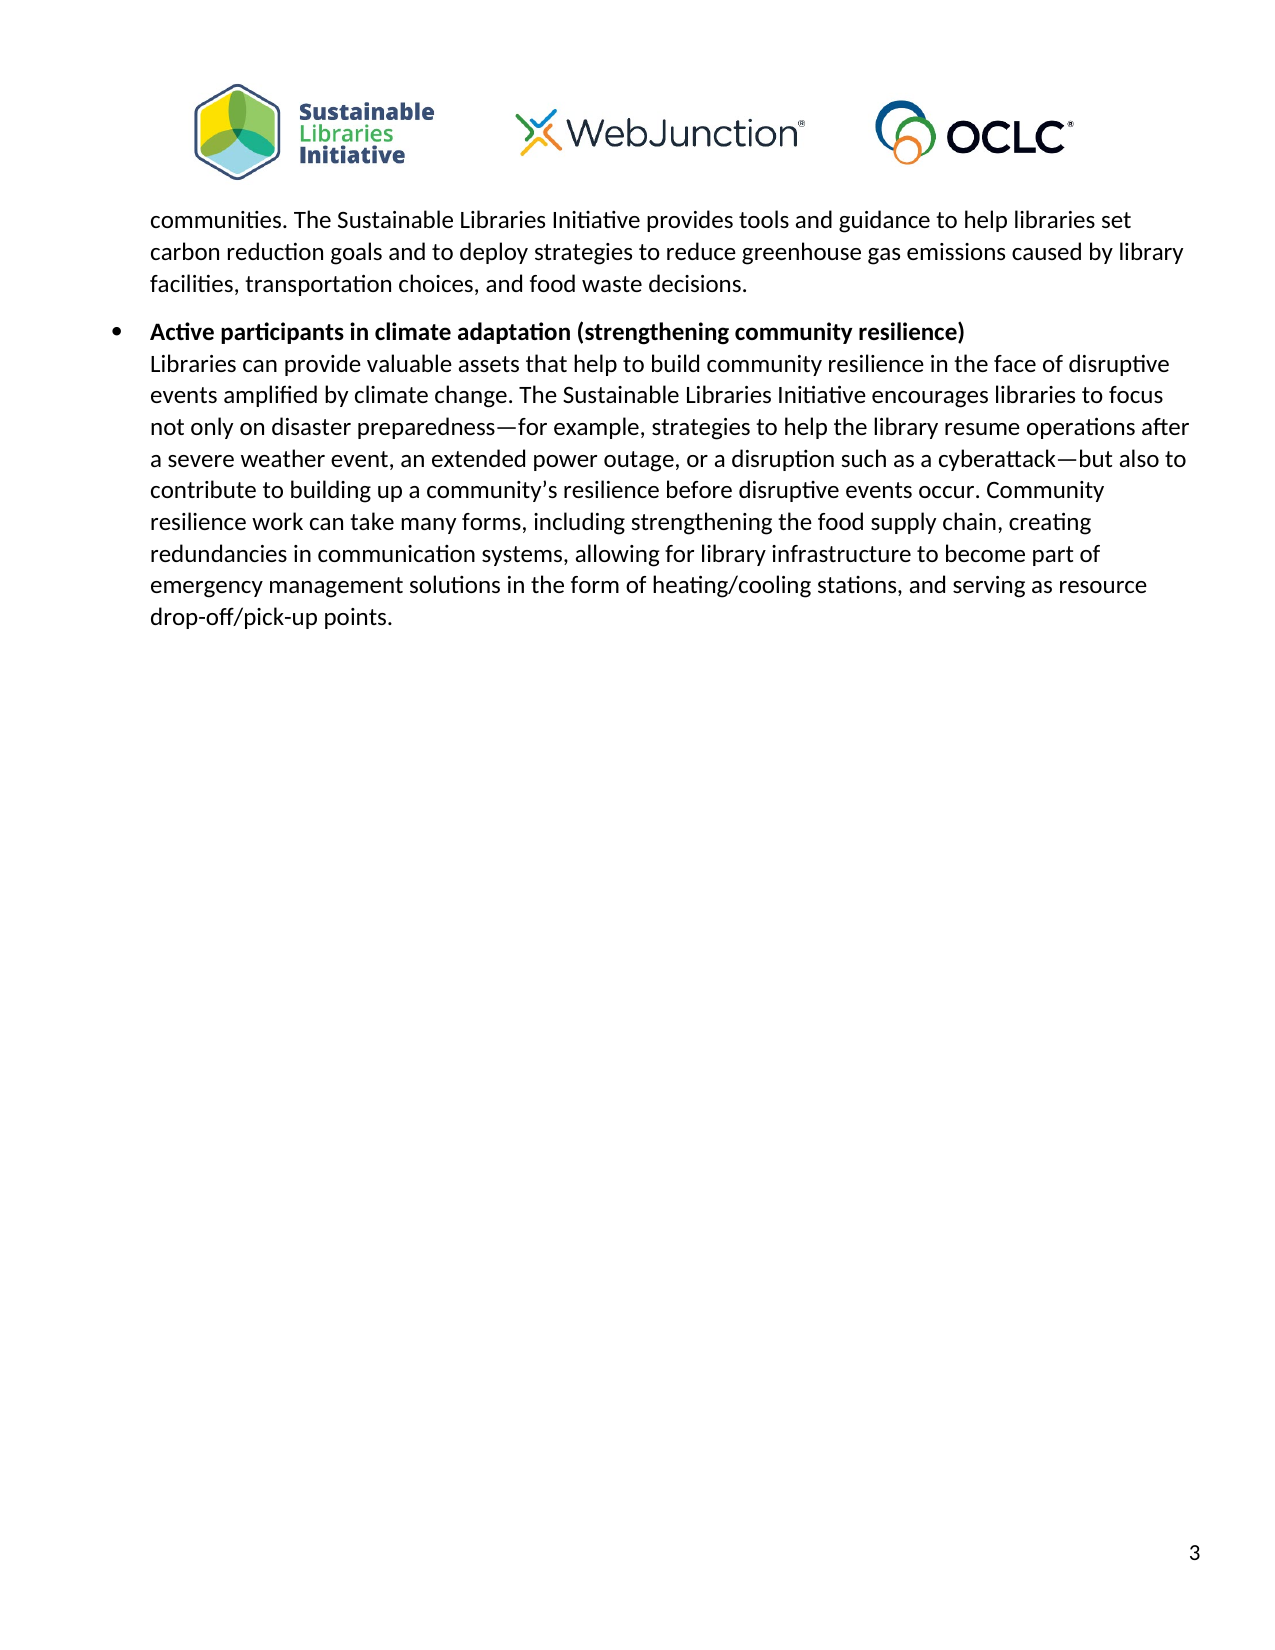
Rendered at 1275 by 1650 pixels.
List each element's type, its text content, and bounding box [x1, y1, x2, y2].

list Active participants in climate adaptation (strengthening community resilience) Libraries can provide valuable assets that help to build community resilience in the face of disruptive events amplified by climate change. The Sustainable Libraries Initiative encourages libraries to focus not only on disaster preparedness—for example, strategies to help the library resume operations after a severe weather event, an extended power outage, or a disruption such as a cyberattack—but also to contribute to building up a community’s resilience before disruptive events occur. Community resilience work can take many forms, including strengthening the food supply chain, creating redundancies in communication systems, allowing for library infrastructure to become part of emergency management solutions in the form of heating/cooling stations, and serving as resource drop-off/pick-up points. [112, 316, 1194, 632]
picture [161, 75, 1114, 185]
